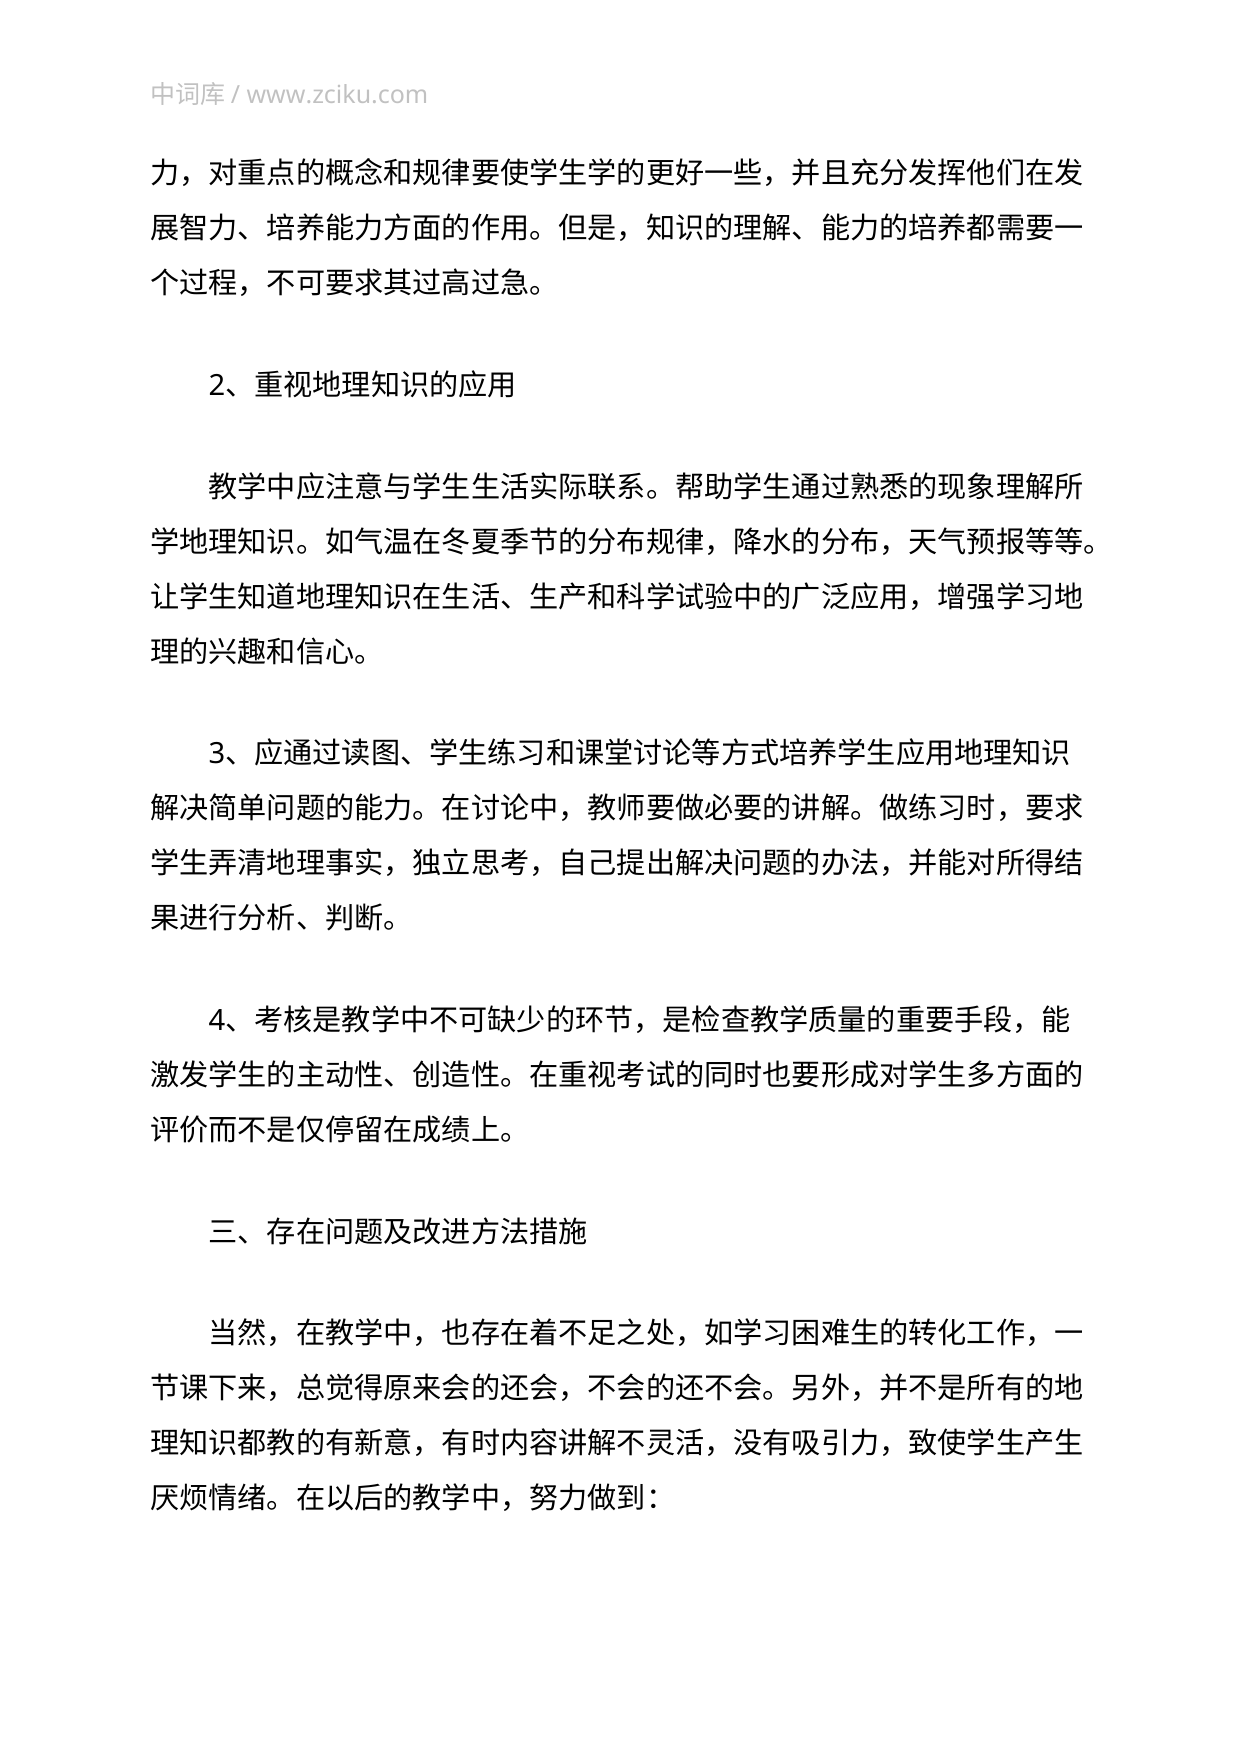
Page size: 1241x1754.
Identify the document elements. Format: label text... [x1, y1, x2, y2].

text 三、存在问题及改进方法措施 [150, 1208, 1090, 1251]
text 2、重视地理知识的应用 [150, 362, 1090, 404]
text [150, 150, 1090, 302]
text 教学中应注意与学生生活实际联系。帮助学生通过熟悉的现象理解所学地理知识。如气温在冬夏季节的分布规律，降水的分布，天气预报等等。让学生知道地理知识在生活、生产和科学试验中的广泛应用，增强学习地理的兴趣和信心。 [150, 463, 1090, 671]
text 4、考核是教学中不可缺少的环节，是检查教学质量的重要手段，能激发学生的主动性、创造性。在重视考试的同时也要形成对学生多方面的评价而不是仅停留在成绩上。 [150, 997, 1090, 1149]
text 3、应通过读图、学生练习和课堂讨论等方式培养学生应用地理知识解决简单问题的能力。在讨论中，教师要做必要的讲解。做练习时，要求学生弄清地理事实，独立思考，自己提出解决问题的办法，并能对所得结果进行分析、判断。 [150, 730, 1090, 937]
text 当然，在教学中，也存在着不足之处，如学习困难生的转化工作，一节课下来，总觉得原来会的还会，不会的还不会。另外，并不是所有的地理知识都教的有新意，有时内容讲解不灵活，没有吸引力，致使学生产生厌烦情绪。在以后的教学中，努力做到： [150, 1310, 1090, 1517]
